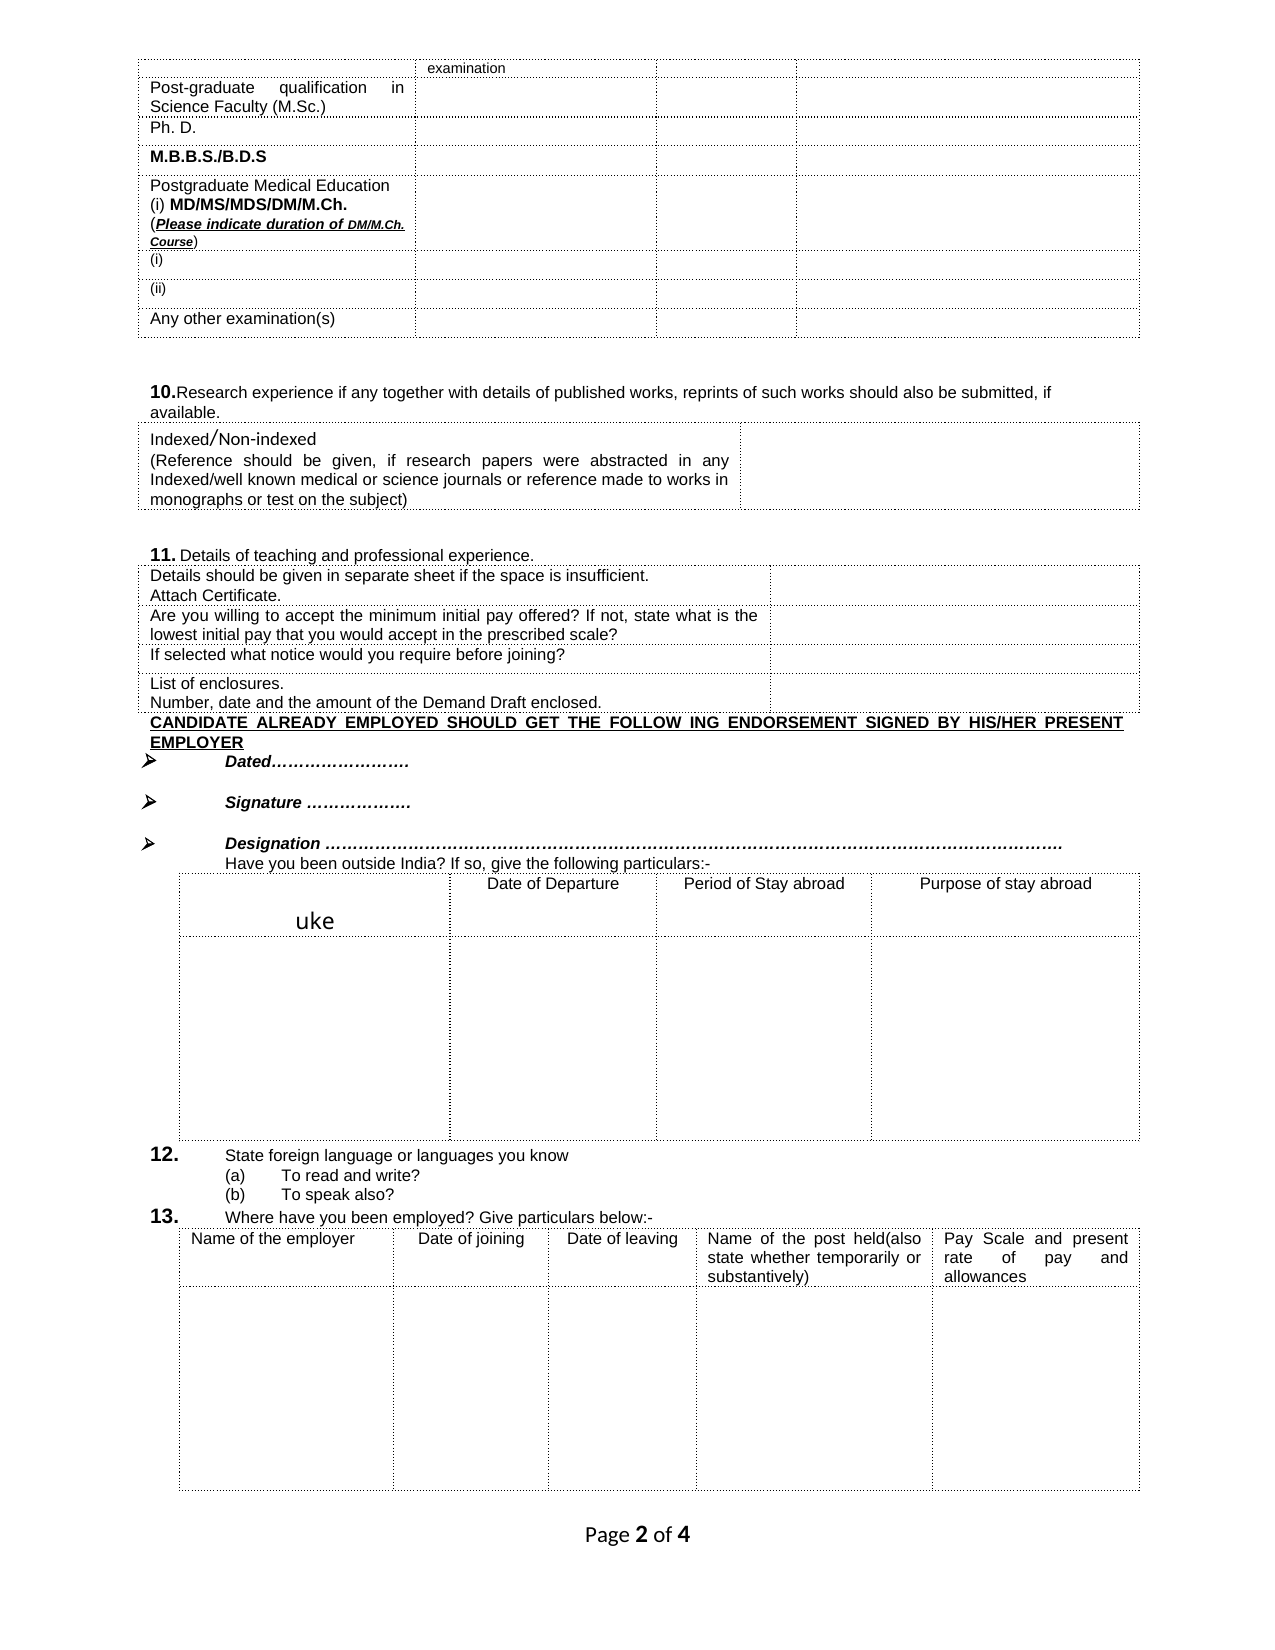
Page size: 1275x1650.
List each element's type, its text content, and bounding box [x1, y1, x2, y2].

table_header Period of Stay abroad [656, 873, 872, 936]
list To read and write? [225, 1165, 1125, 1184]
table_cell [933, 1286, 1139, 1490]
table_cell [770, 605, 1139, 644]
table_cell [770, 644, 1139, 673]
table_header Indexed/Non-indexed (Reference should be given, if research papers were abstracted in any Indexed/well known medical or science journals or reference made to works in monographs or test on the subject) [139, 422, 741, 508]
table_cell [549, 1286, 696, 1490]
text 12. State foreign language or languages you know [150, 1141, 1125, 1165]
text Have you been outside India? If so, give the following particulars:- [225, 853, 1125, 873]
table_cell [797, 279, 1139, 308]
table_cell [416, 279, 656, 308]
table_cell [416, 250, 656, 279]
table_cell [416, 175, 656, 250]
table_cell [656, 145, 797, 174]
table_header izLFkkufd;sx;sns’k dk uke [180, 873, 450, 936]
table_cell [797, 77, 1139, 116]
list To speak also? [225, 1184, 1125, 1204]
table_cell Any other examination(s) [139, 308, 416, 337]
table_header Date of joining [394, 1228, 549, 1286]
table_cell [797, 308, 1139, 337]
table_cell Are you willing to accept the minimum initial pay offered? If not, state what is the lowest initial pay that you would accept in the prescribed scale? [139, 605, 770, 644]
table_cell [696, 1286, 933, 1490]
list Dated……………………. [141, 752, 1125, 771]
table_cell [656, 936, 872, 1140]
table_cell [656, 175, 797, 250]
table_cell [416, 145, 656, 174]
table_cell [797, 175, 1139, 250]
table_header Date of leaving [549, 1228, 696, 1286]
table_header [741, 422, 1139, 508]
table_cell Postgraduate Medical Education (i) MD/MS/MDS/DM/M.Ch. (Please indicate duration of DM/M.Ch. Course) [139, 175, 416, 250]
table_cell [656, 308, 797, 337]
table_header Name of the post held(also state whether temporarily or substantively) [696, 1228, 933, 1286]
list Details of teaching and professional experience. [150, 543, 1125, 565]
table_cell Post-graduate qualification in Science Faculty (M.Sc.) [139, 77, 416, 116]
table_cell [394, 1286, 549, 1490]
table_cell If selected what notice would you require before joining? [139, 644, 770, 673]
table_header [416, 59, 656, 77]
table_cell [416, 116, 656, 145]
table_cell (ii) [139, 279, 416, 308]
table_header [797, 59, 1139, 77]
text CANDIDATE ALREADY EMPLOYED SHOULD GET THE FOLLOW ING ENDORSEMENT SIGNED BY HIS/HER PRESENT EMPLOYER [150, 713, 1125, 752]
text 10.Research experience if any together with details of published works, reprints of such works should also be submitted, if available. [150, 381, 1125, 422]
table_header Purpose of stay abroad [872, 873, 1139, 936]
table_cell List of enclosures. Number, date and the amount of the Demand Draft enclosed. [139, 673, 770, 712]
table_cell [872, 936, 1139, 1140]
table_cell [180, 936, 450, 1140]
table_cell [770, 673, 1139, 712]
table_cell M.B.B.S./B.D.S [139, 145, 416, 174]
table_header Details should be given in separate sheet if the space is insufficient. Attach Certificate. [139, 565, 770, 604]
table_header No. of attempted [656, 59, 797, 77]
list Designation ……………………………………………………………………………………………………………………. [141, 834, 1125, 853]
table_cell (i) [139, 250, 416, 279]
table_header [770, 565, 1139, 604]
table_cell [656, 250, 797, 279]
table_cell [180, 1286, 394, 1490]
table_cell [416, 308, 656, 337]
table_header Date of Departure [450, 873, 656, 936]
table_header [139, 59, 416, 77]
table_header Pay Scale and present rate of pay and allowances [933, 1228, 1139, 1286]
table_header Name of the employer [180, 1228, 394, 1286]
table_cell [656, 116, 797, 145]
table_cell [797, 145, 1139, 174]
table_cell [416, 77, 656, 116]
table_cell Ph. D. [139, 116, 416, 145]
text 13. Where have you been employed? Give particulars below:- [150, 1204, 1125, 1228]
list Signature ………………. [141, 793, 1125, 813]
table_cell [797, 250, 1139, 279]
table_cell [656, 77, 797, 116]
table_cell [450, 936, 656, 1140]
table_cell [797, 116, 1139, 145]
table_cell [656, 279, 797, 308]
